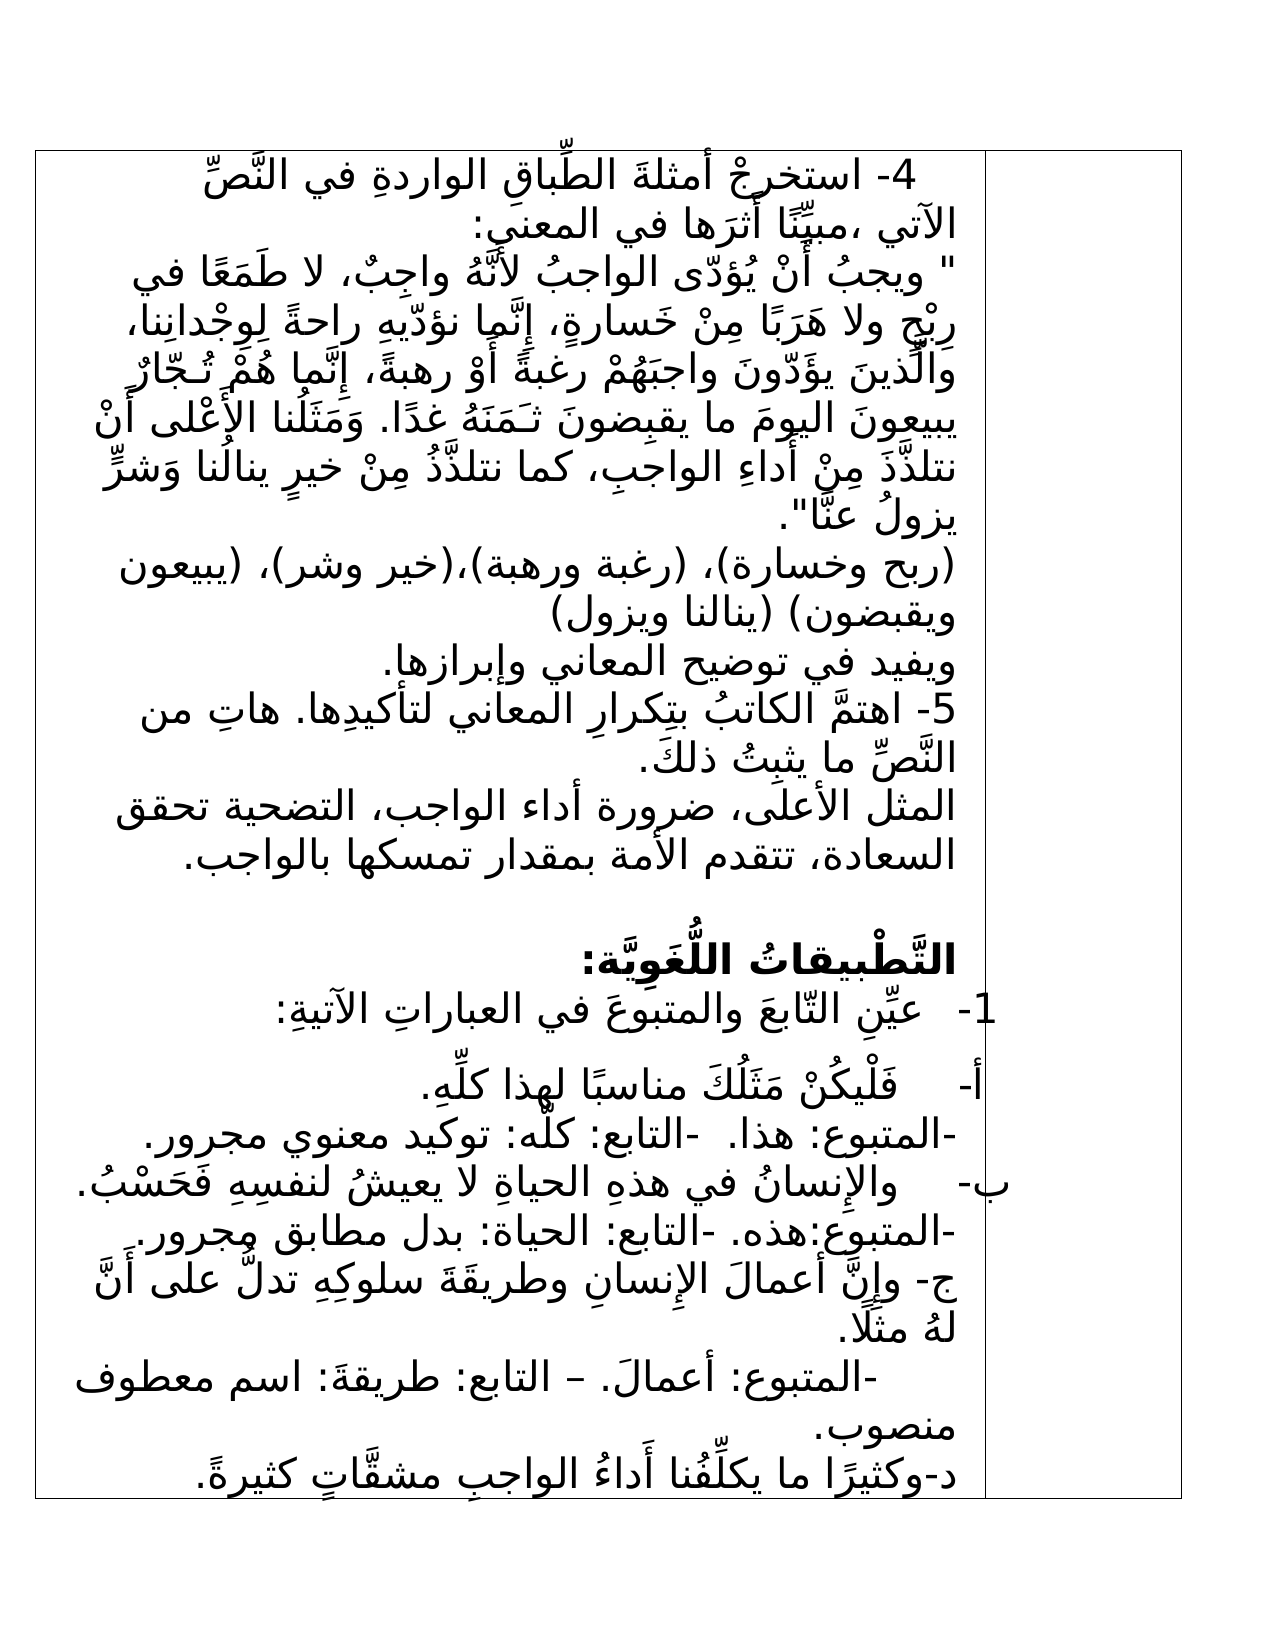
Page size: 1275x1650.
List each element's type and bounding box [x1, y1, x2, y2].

table_cell [36, 151, 985, 1498]
table_cell [986, 151, 1181, 1498]
